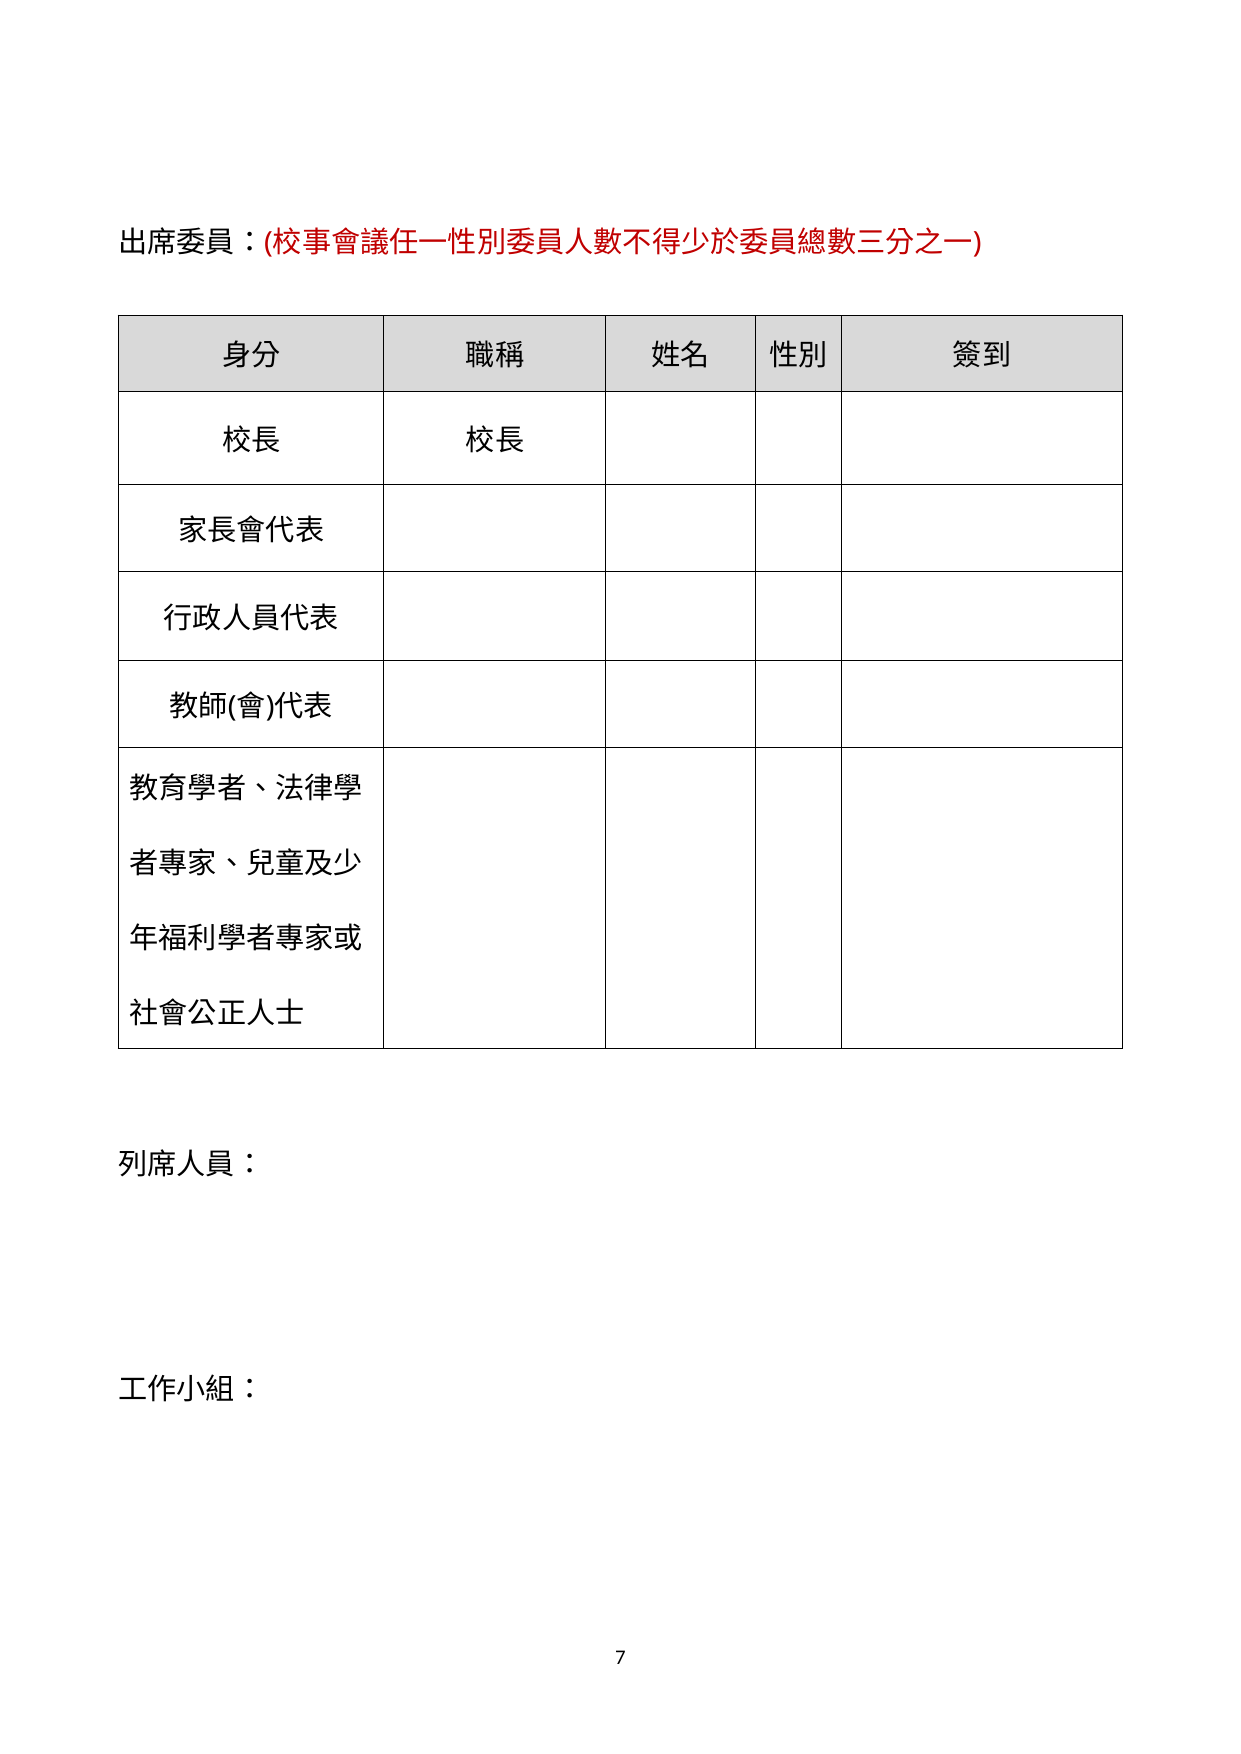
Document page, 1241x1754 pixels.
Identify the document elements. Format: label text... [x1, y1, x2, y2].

table_cell [756, 572, 841, 660]
text 列席人員： [118, 1124, 1122, 1199]
table_cell [842, 661, 1122, 747]
table_cell [606, 748, 755, 1048]
table_cell [842, 572, 1122, 660]
table_cell [756, 661, 841, 747]
table_cell 家長會代表 [119, 485, 383, 571]
table_cell [384, 485, 605, 571]
table_cell [756, 748, 841, 1048]
table_cell 教師(會)代表 [119, 661, 383, 747]
text 出席委員：(校事會議任一性別委員人數不得少於委員總數三分之一) [118, 202, 1122, 277]
table_cell 校長 [384, 392, 605, 484]
table_cell [842, 392, 1122, 484]
table_cell 校長 [119, 392, 383, 484]
table_header 姓名 [606, 316, 755, 391]
table_cell [606, 485, 755, 571]
text 工作小組： [118, 1349, 1122, 1424]
table_cell [384, 572, 605, 660]
table_cell [384, 661, 605, 747]
table_cell [606, 392, 755, 484]
table_cell [842, 748, 1122, 1048]
table_cell 教育學者、法律學者專家、兒童及少年福利學者專家或社會公正人士 [119, 748, 383, 1048]
table_cell [384, 748, 605, 1048]
table_cell [756, 485, 841, 571]
table_header 性別 [756, 316, 841, 391]
table_cell 行政人員代表 [119, 572, 383, 660]
table_cell [756, 392, 841, 484]
table_header 職稱 [384, 316, 605, 391]
table_cell [842, 485, 1122, 571]
table_cell [606, 572, 755, 660]
table_header 身分 [119, 316, 383, 391]
table_header 簽到 [842, 316, 1122, 391]
table_cell [606, 661, 755, 747]
